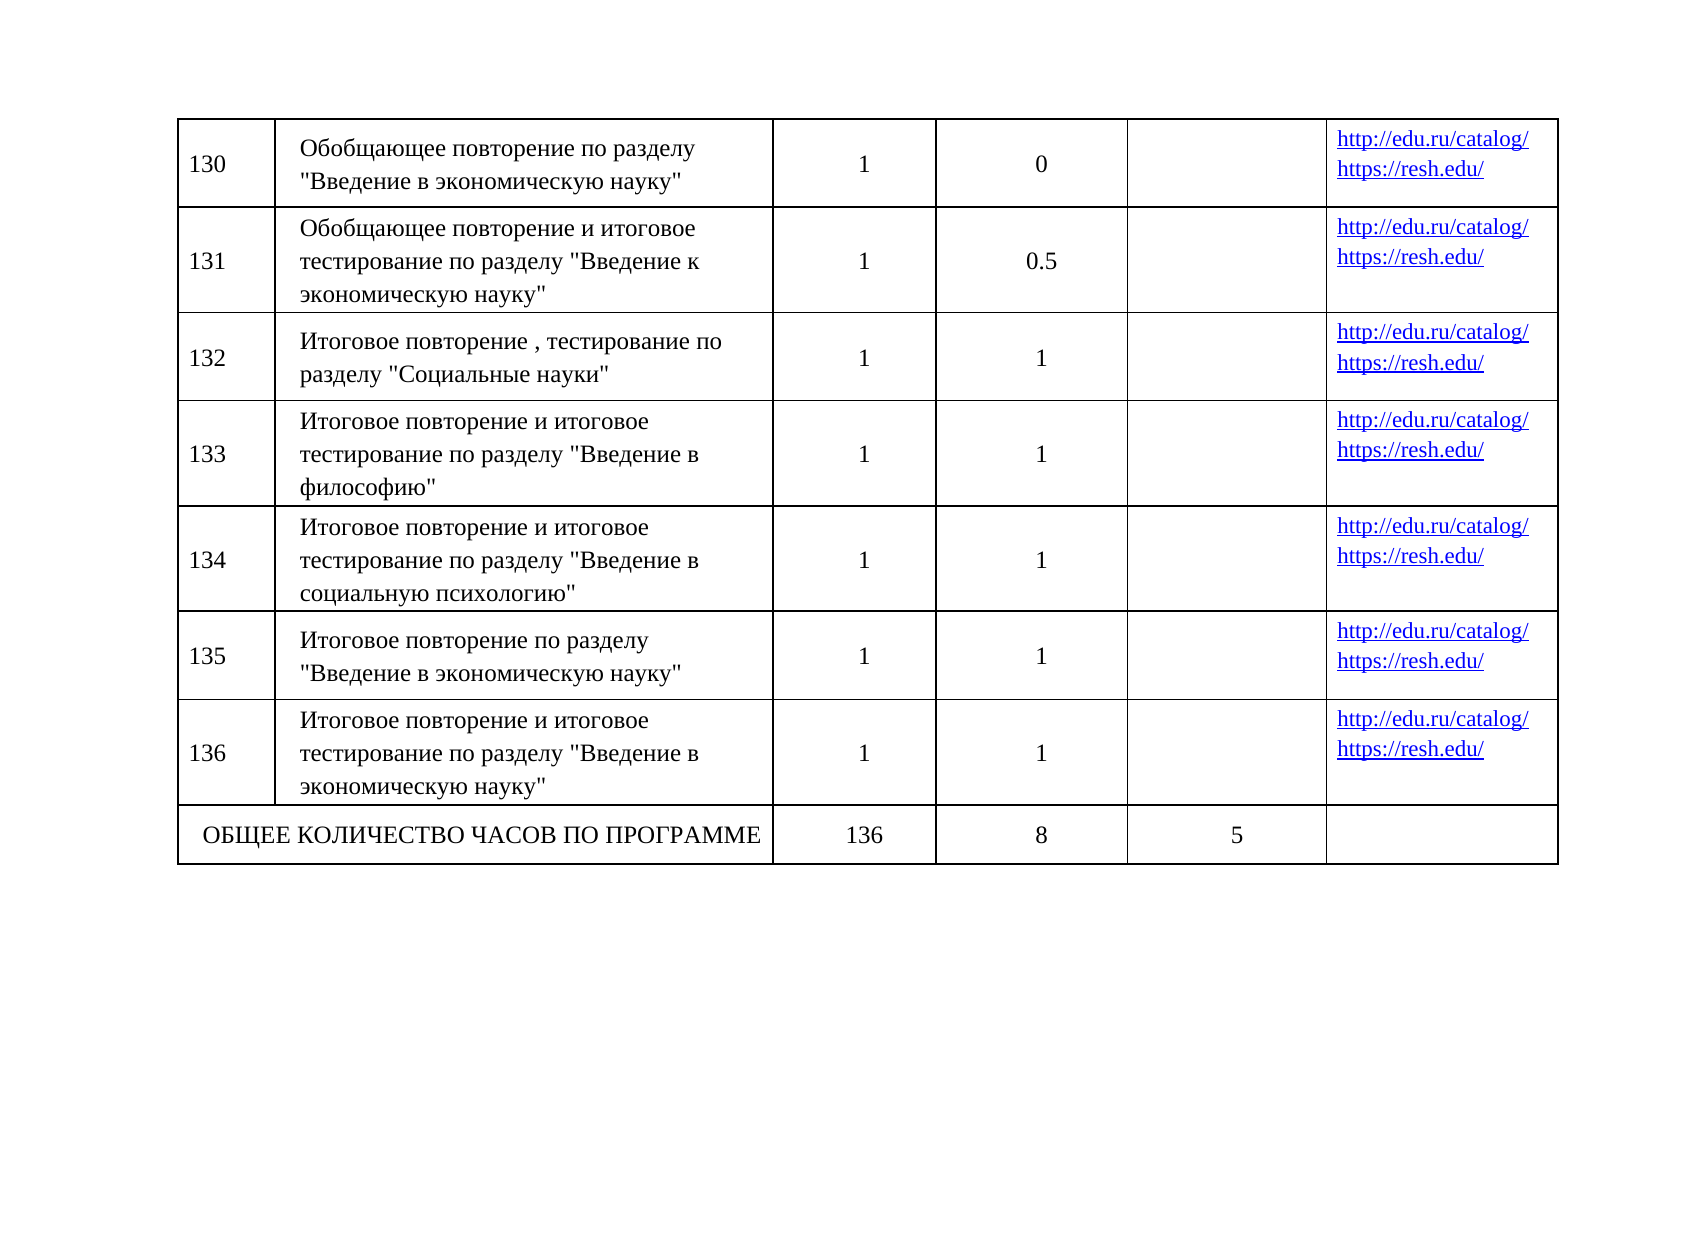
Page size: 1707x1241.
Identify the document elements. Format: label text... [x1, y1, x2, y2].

table_cell [1327, 806, 1557, 863]
table_cell Итоговое повторение и итоговое тестирование по разделу "Введение в социальную психологию" [276, 507, 772, 610]
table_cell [1327, 208, 1557, 312]
table_cell [1128, 313, 1326, 399]
table_cell 130 [179, 120, 274, 206]
table_cell 1 [774, 612, 935, 698]
table_cell 1 [937, 507, 1127, 610]
table_cell 132 [179, 313, 274, 399]
table_cell Обобщающее повторение по разделу "Введение в экономическую науку" [276, 120, 772, 206]
table_cell 1 [774, 313, 935, 399]
table_cell 1 [937, 700, 1127, 804]
table_cell ОБЩЕЕ КОЛИЧЕСТВО ЧАСОВ ПО ПРОГРАММЕ [179, 806, 772, 863]
table_cell 1 [774, 507, 935, 610]
table_cell 1 [937, 401, 1127, 505]
table_cell 1 [937, 313, 1127, 399]
table_cell http://edu.ru/catalog/ https://resh.edu/ [1327, 700, 1557, 804]
table_cell Итоговое повторение и итоговое тестирование по разделу "Введение в экономическую науку" [276, 700, 772, 804]
table_cell 0.5 [937, 208, 1127, 312]
table_cell http://edu.ru/catalog/ https://resh.edu/ [1327, 401, 1557, 505]
table_cell http://edu.ru/catalog/ https://resh.edu/ [1327, 313, 1557, 399]
table_cell 1 [937, 612, 1127, 698]
table_cell [1128, 401, 1326, 505]
table_cell 136 [179, 700, 274, 804]
table_cell [1128, 120, 1326, 206]
table_cell Итоговое повторение по разделу "Введение в экономическую науку" [276, 612, 772, 698]
table_cell 1 [774, 700, 935, 804]
table_cell [1128, 700, 1326, 804]
table_cell 1 [774, 120, 935, 206]
table_cell [1128, 208, 1326, 312]
table_cell Обобщающее повторение и итоговое тестирование по разделу "Введение к экономическую науку" [276, 208, 772, 312]
table_cell 1 [774, 401, 935, 505]
table_cell 1 [774, 208, 935, 312]
table_cell 134 [179, 507, 274, 610]
table_cell Итоговое повторение и итоговое тестирование по разделу "Введение в философию" [276, 401, 772, 505]
table_cell [1128, 507, 1326, 610]
table_cell 133 [179, 401, 274, 505]
table_cell 5 [1128, 806, 1326, 863]
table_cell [1327, 120, 1557, 206]
table_cell 0 [937, 120, 1127, 206]
table_cell http://edu.ru/catalog/ https://resh.edu/ [1327, 612, 1557, 698]
table_cell 136 [774, 806, 935, 863]
table_cell 8 [937, 806, 1127, 863]
table_cell 131 [179, 208, 274, 312]
table_cell http://edu.ru/catalog/ https://resh.edu/ [1327, 507, 1557, 610]
table_cell [1128, 612, 1326, 698]
table_cell 135 [179, 612, 274, 698]
table_cell Итоговое повторение , тестирование по разделу "Социальные науки" [276, 313, 772, 399]
